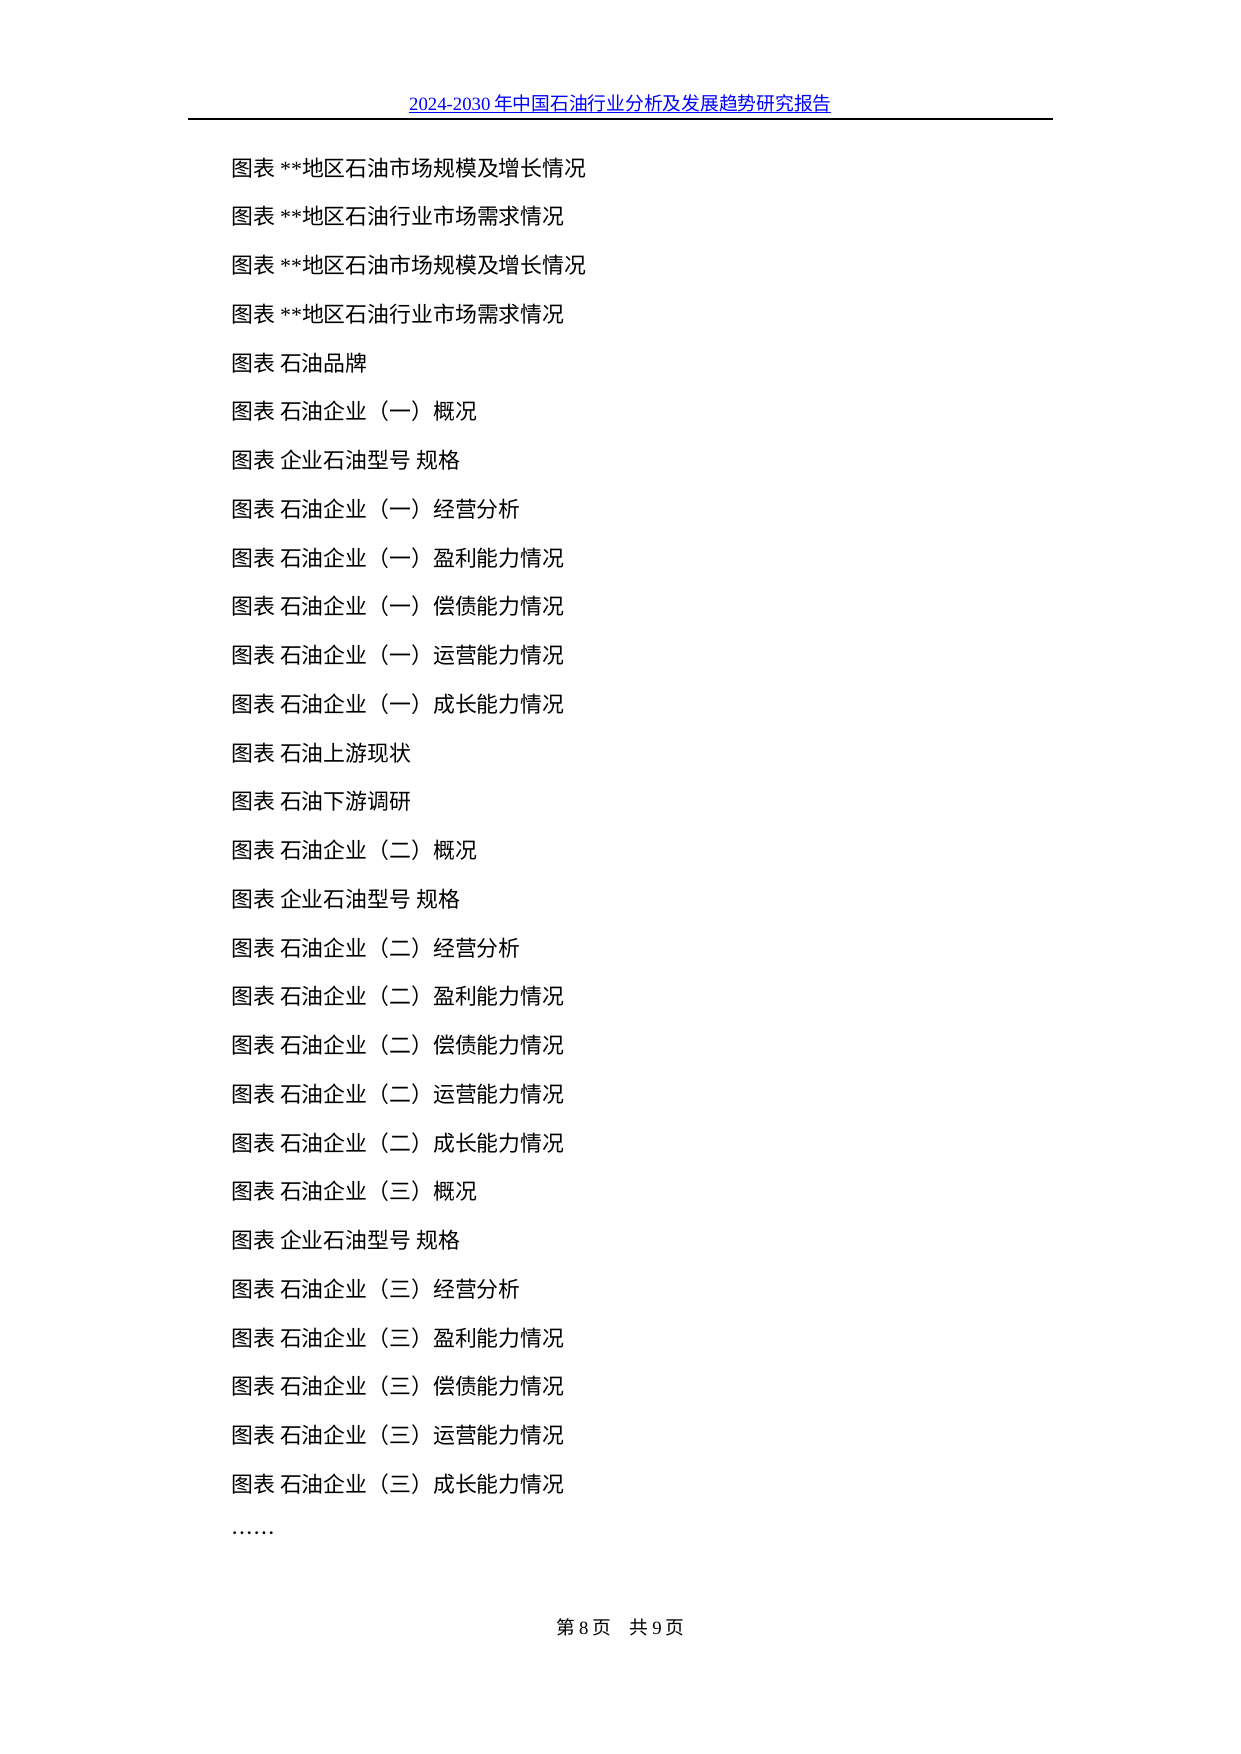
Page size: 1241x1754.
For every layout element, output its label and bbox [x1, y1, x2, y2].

text [187, 150, 1053, 1548]
